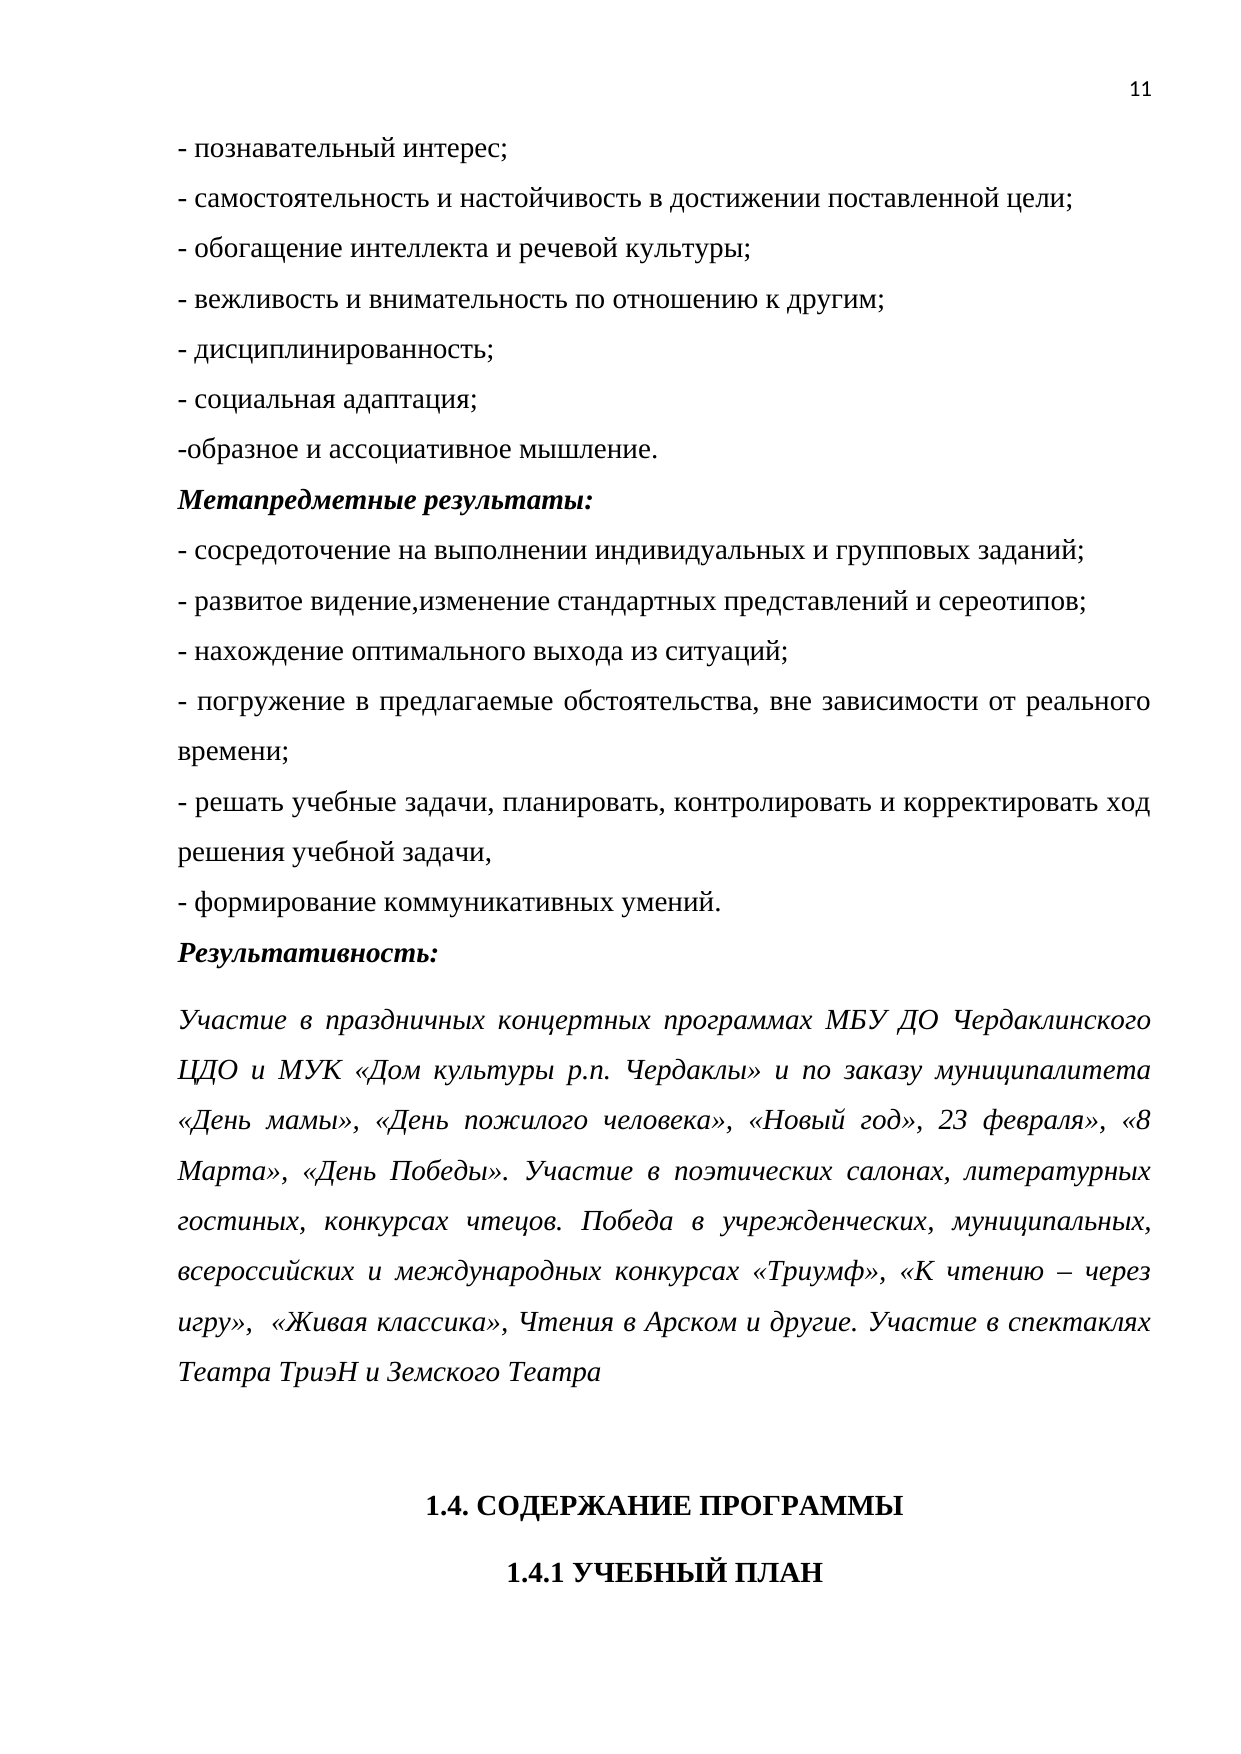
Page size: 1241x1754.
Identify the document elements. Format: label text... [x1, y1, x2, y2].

list - погружение в предлагаемые обстоятельства, вне зависимости от реального времени; [177, 683, 1152, 767]
text Результативность: [177, 935, 1152, 968]
list - обогащение интеллекта и речевой культуры; [177, 230, 1152, 264]
list - развитое видение,изменение стандартных представлений и сереотипов; [177, 583, 1152, 616]
text -образное и ассоциативное мышление. [177, 432, 1152, 465]
text Участие в праздничных концертных программах МБУ ДО Чердаклинского ЦДО и МУК «Дом культуры р.п. Чердаклы» и по заказу муниципалитета «День мамы», «День пожилого человека», «Новый год», 23 февраля», «8 Марта», «День Победы». Участие в поэтических салонах, литературных гостиных, конкурсах чтецов. Победа в учрежденческих, муниципальных, всероссийских и международных конкурсах «Триумф», «К чтению – через игру», «Живая классика», Чтения в Арском и другие. Участие в спектаклях Театра ТриэН и Земского Театра [177, 1002, 1152, 1387]
list - нахождение оптимального выхода из ситуаций; [177, 633, 1152, 666]
text 1.4. СОДЕРЖАНИЕ ПРОГРАММЫ [177, 1488, 1152, 1521]
text 1.4.1 УЧЕБНЫЙ ПЛАН [177, 1555, 1152, 1588]
list - самостоятельность и настойчивость в достижении поставленной цели; [177, 180, 1152, 214]
list - формирование коммуникативных умений. [177, 884, 1152, 918]
list - познавательный интерес; [177, 130, 1152, 163]
text - дисциплинированность; [177, 331, 1152, 364]
text - социальная адаптация; [177, 381, 1152, 415]
text - вежливость и внимательность по отношению к другим; [177, 281, 1152, 314]
list - решать учебные задачи, планировать, контролировать и корректировать ход решения учебной задачи, [177, 784, 1152, 868]
list - сосредоточение на выполнении индивидуальных и групповых заданий; [177, 532, 1152, 566]
list Метапредметные результаты: [177, 482, 1152, 516]
